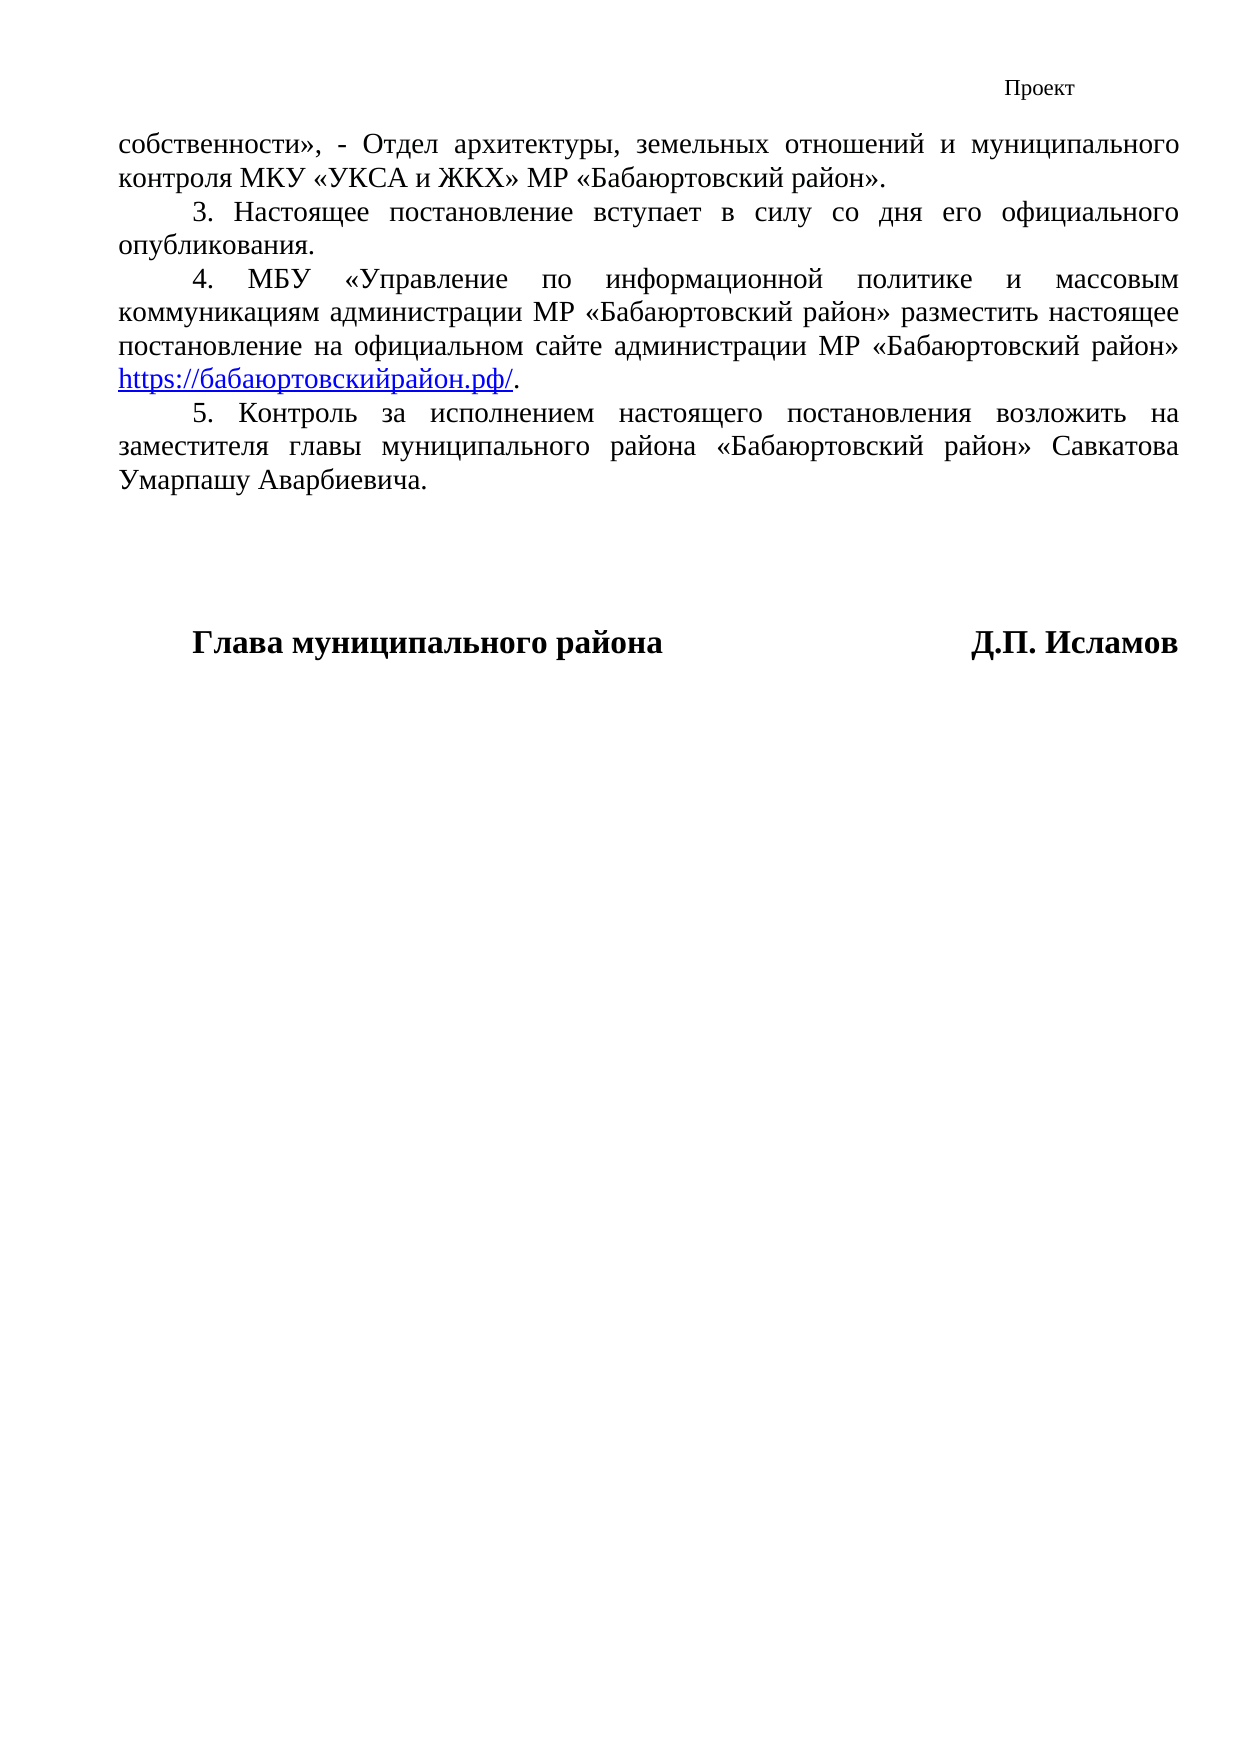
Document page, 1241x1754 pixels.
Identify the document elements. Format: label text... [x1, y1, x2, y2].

text 3. Настоящее постановление вступает в силу со дня его официального опубликования. [118, 194, 1180, 261]
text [118, 127, 1180, 194]
text 4. МБУ «Управление по информационной политике и массовым коммуникациям администрации МР «Бабаюртовский район» разместить настоящее постановление на официальном сайте администрации МР «Бабаюртовский район» https://бабаюртовскийрайон.рф/. [118, 261, 1180, 395]
text 5. Контроль за исполнением настоящего постановления возложить на заместителя главы муниципального района «Бабаюртовский район» Савкатова Умарпашу Аварбиевича. [118, 395, 1180, 496]
text Глава муниципального района Д.П. Исламов [118, 622, 1181, 661]
